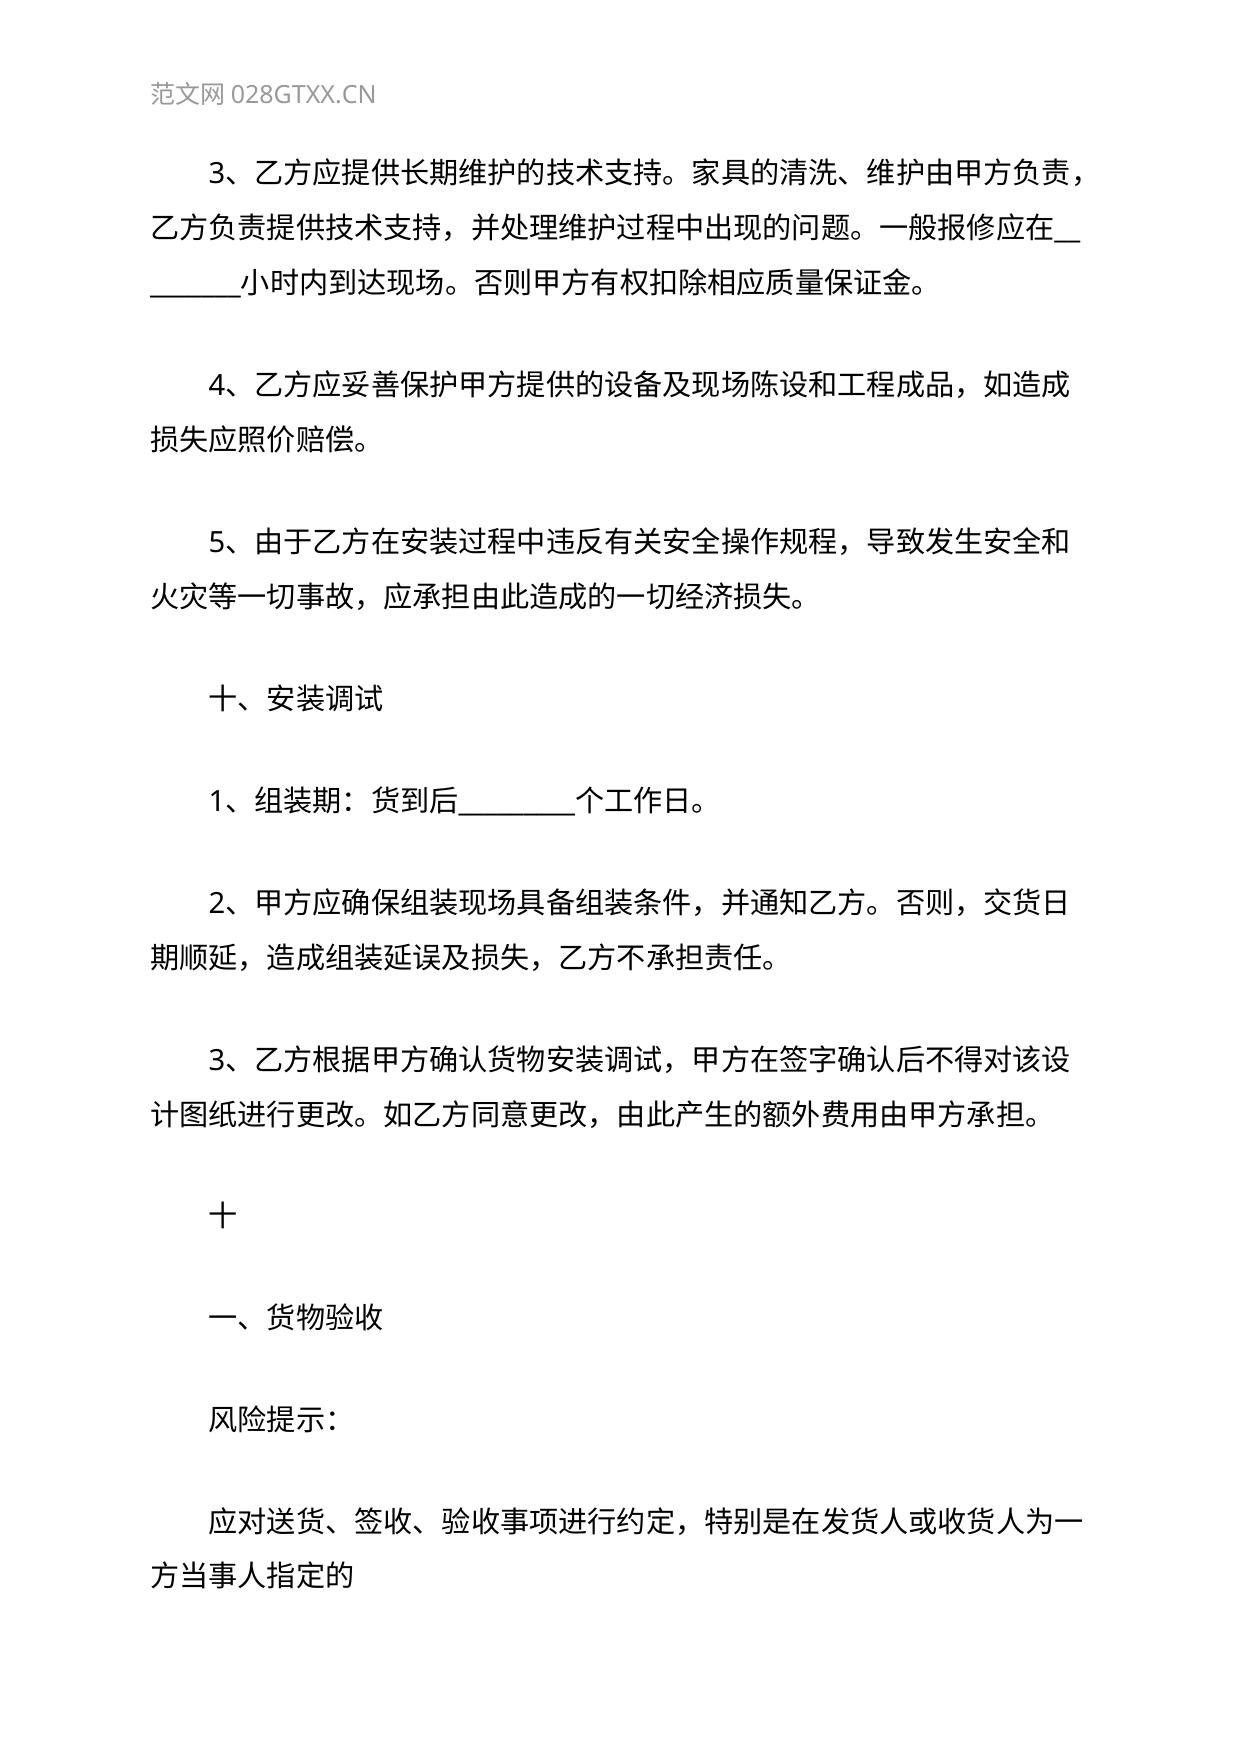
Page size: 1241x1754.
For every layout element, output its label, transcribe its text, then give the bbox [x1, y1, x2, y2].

text 一、货物验收 [150, 1294, 1090, 1337]
text 5、由于乙方在安装过程中违反有关安全操作规程，导致发生安全和火灾等一切事故，应承担由此造成的一切经济损失。 [150, 519, 1090, 616]
text 十 [150, 1193, 1090, 1235]
text 3、乙方根据甲方确认货物安装调试，甲方在签字确认后不得对该设计图纸进行更改。如乙方同意更改，由此产生的额外费用由甲方承担。 [150, 1036, 1090, 1133]
text 风险提示： [150, 1396, 1090, 1439]
text 2、甲方应确保组装现场具备组装条件，并通知乙方。否则，交货日期顺延，造成组装延误及损失，乙方不承担责任。 [150, 879, 1090, 977]
text 应对送货、签收、验收事项进行约定，特别是在发货人或收货人为一方当事人指定的 [150, 1498, 1090, 1595]
text 1、组装期：货到后_________个工作日。 [150, 777, 1090, 820]
text 3、乙方应提供长期维护的技术支持。家具的清洗、维护由甲方负责，乙方负责提供技术支持，并处理维护过程中出现的问题。一般报修应在_________小时内到达现场。否则甲方有权扣除相应质量保证金。 [150, 150, 1090, 302]
text 4、乙方应妥善保护甲方提供的设备及现场陈设和工程成品，如造成损失应照价赔偿。 [150, 362, 1090, 459]
text 十、安装调试 [150, 676, 1090, 718]
